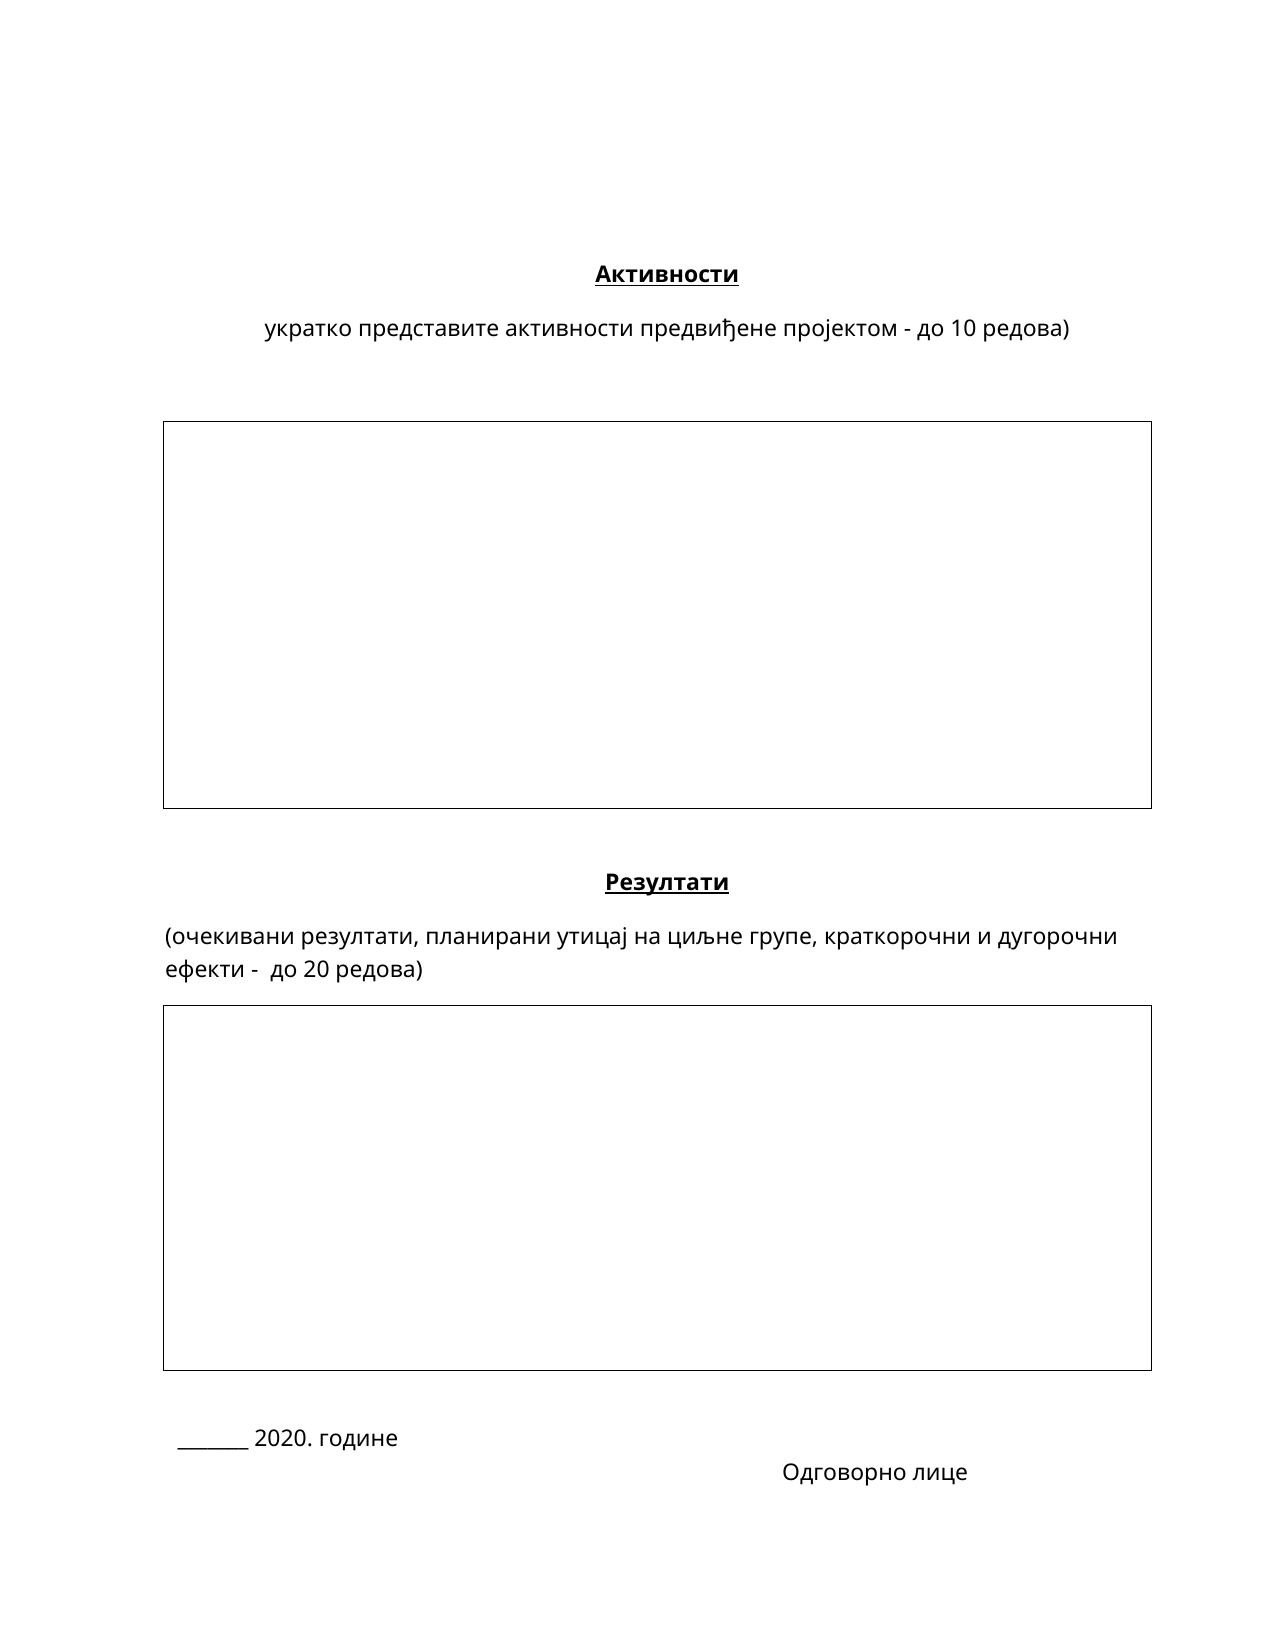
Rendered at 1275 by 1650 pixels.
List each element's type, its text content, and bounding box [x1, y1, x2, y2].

text (очекивани резултати, планирани утицај на циљне групе, краткорочни и дугорочни ефекти - до 20 редова) [165, 917, 1157, 984]
table_header [164, 422, 1151, 808]
table_header [164, 1006, 1151, 1370]
text _______ 2020. године Одговорно лице [177, 1420, 1157, 1487]
text укратко представите активности предвиђене пројектом - до 10 редова) [177, 310, 1157, 343]
text Резултати [177, 863, 1157, 897]
text Активности [177, 256, 1157, 289]
